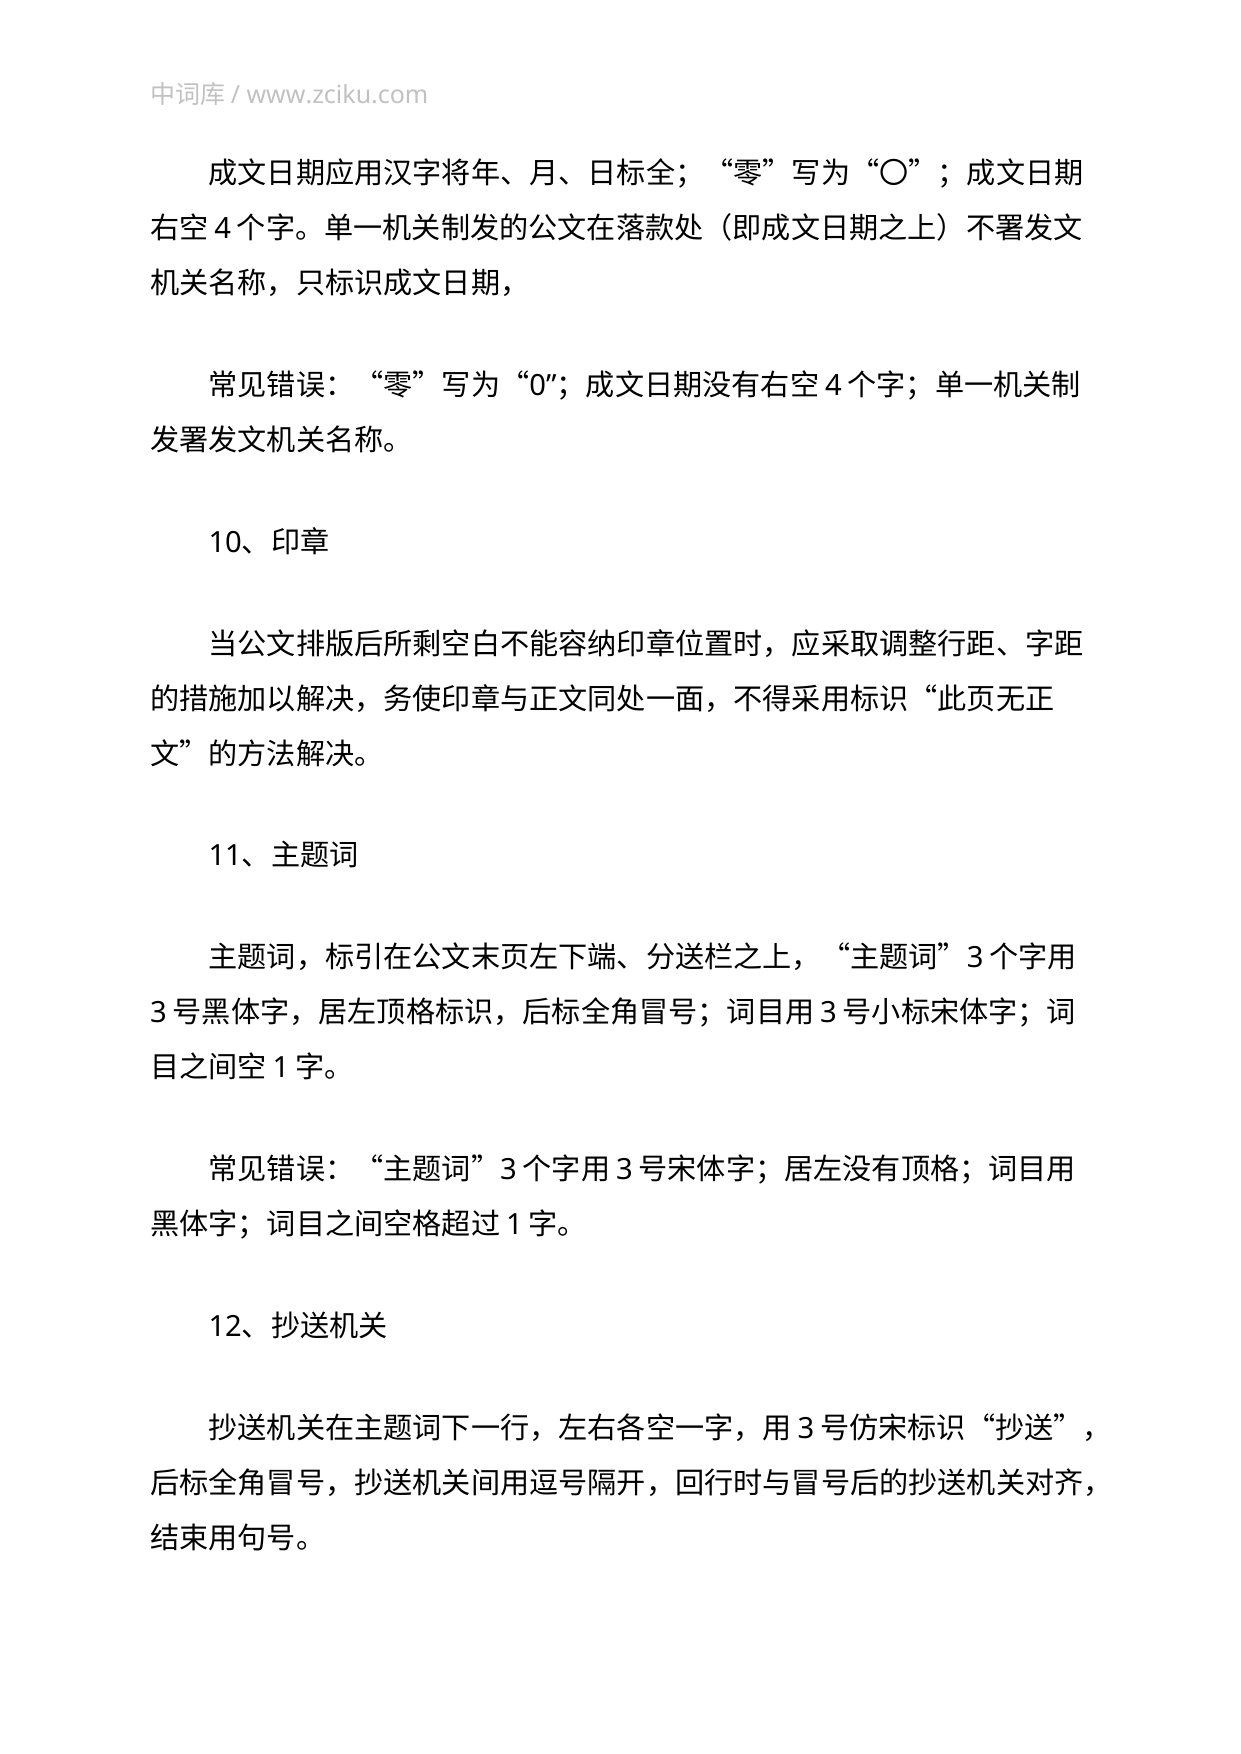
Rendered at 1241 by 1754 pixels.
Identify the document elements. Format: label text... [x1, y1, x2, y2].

text 当公文排版后所剩空白不能容纳印章位置时，应采取调整行距、字距的措施加以解决，务使印章与正文同处一面，不得采用标识“此页无正文”的方法解决。 [150, 620, 1090, 772]
text 主题词，标引在公文末页左下端、分送栏之上，“主题词”3个字用3号黑体字，居左顶格标识，后标全角冒号；词目用3号小标宋体字；词目之间空1字。 [150, 934, 1090, 1086]
text 抄送机关在主题词下一行，左右各空一字，用3号仿宋标识“抄送”，后标全角冒号，抄送机关间用逗号隔开，回行时与冒号后的抄送机关对齐，结束用句号。 [150, 1405, 1090, 1557]
text 12、抄送机关 [150, 1303, 1090, 1345]
text 常见错误：“零”写为“0”；成文日期没有右空4个字；单一机关制发署发文机关名称。 [150, 362, 1090, 459]
text 成文日期应用汉字将年、月、日标全；“零”写为“〇”；成文日期右空4个字。单一机关制发的公文在落款处（即成文日期之上）不署发文机关名称，只标识成文日期， [150, 150, 1090, 302]
text 11、主题词 [150, 832, 1090, 874]
text 10、印章 [150, 518, 1090, 561]
text 常见错误：“主题词”3个字用3号宋体字；居左没有顶格；词目用黑体字；词目之间空格超过1字。 [150, 1146, 1090, 1243]
